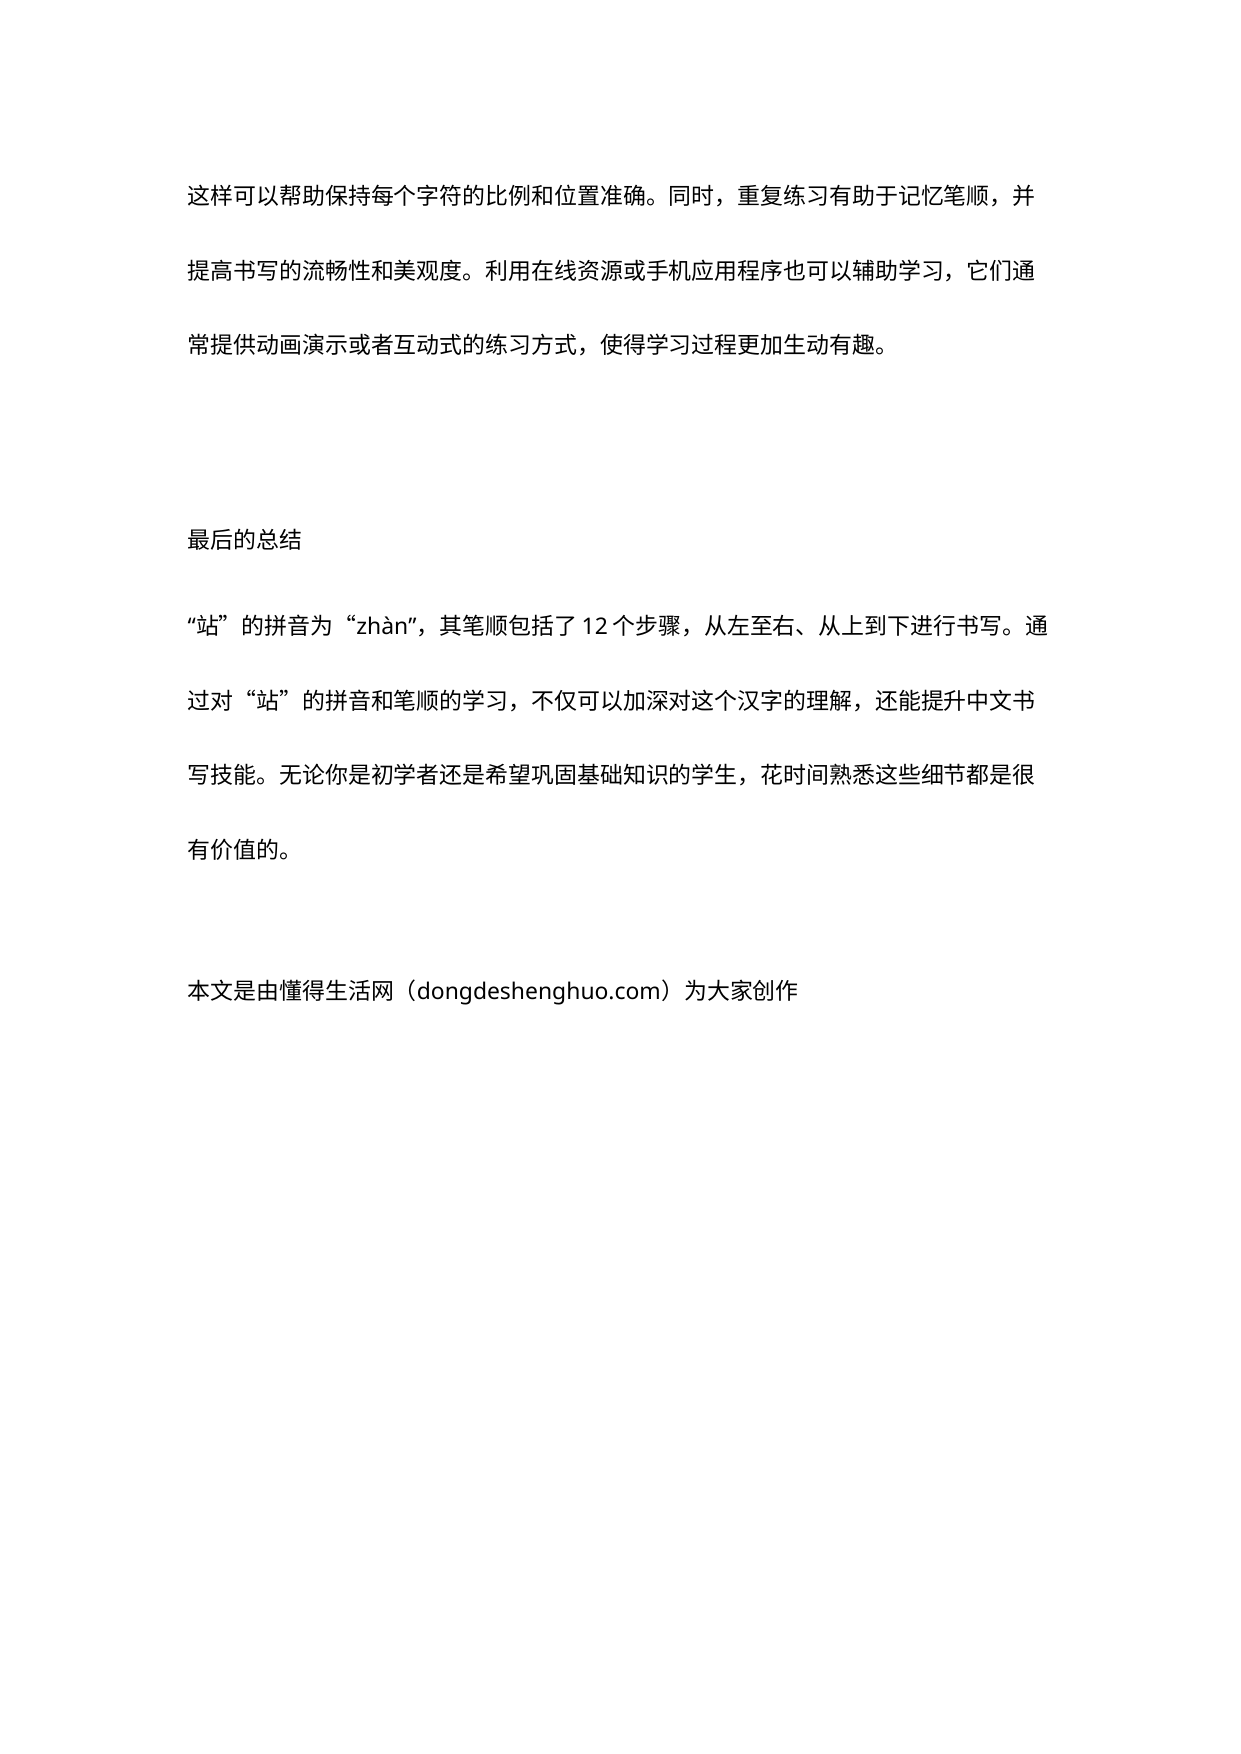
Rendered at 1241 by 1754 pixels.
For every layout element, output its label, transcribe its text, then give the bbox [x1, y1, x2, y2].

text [187, 162, 1053, 376]
text “站”的拼音为“zhàn”，其笔顺包括了12个步骤，从左至右、从上到下进行书写。通过对“站”的拼音和笔顺的学习，不仅可以加深对这个汉字的理解，还能提升中文书写技能。无论你是初学者还是希望巩固基础知识的学生，花时间熟悉这些细节都是很有价值的。 [187, 592, 1053, 881]
text 本文是由懂得生活网（dongdeshenghuo.com）为大家创作 [187, 957, 1053, 1022]
text 最后的总结 [187, 506, 1053, 571]
